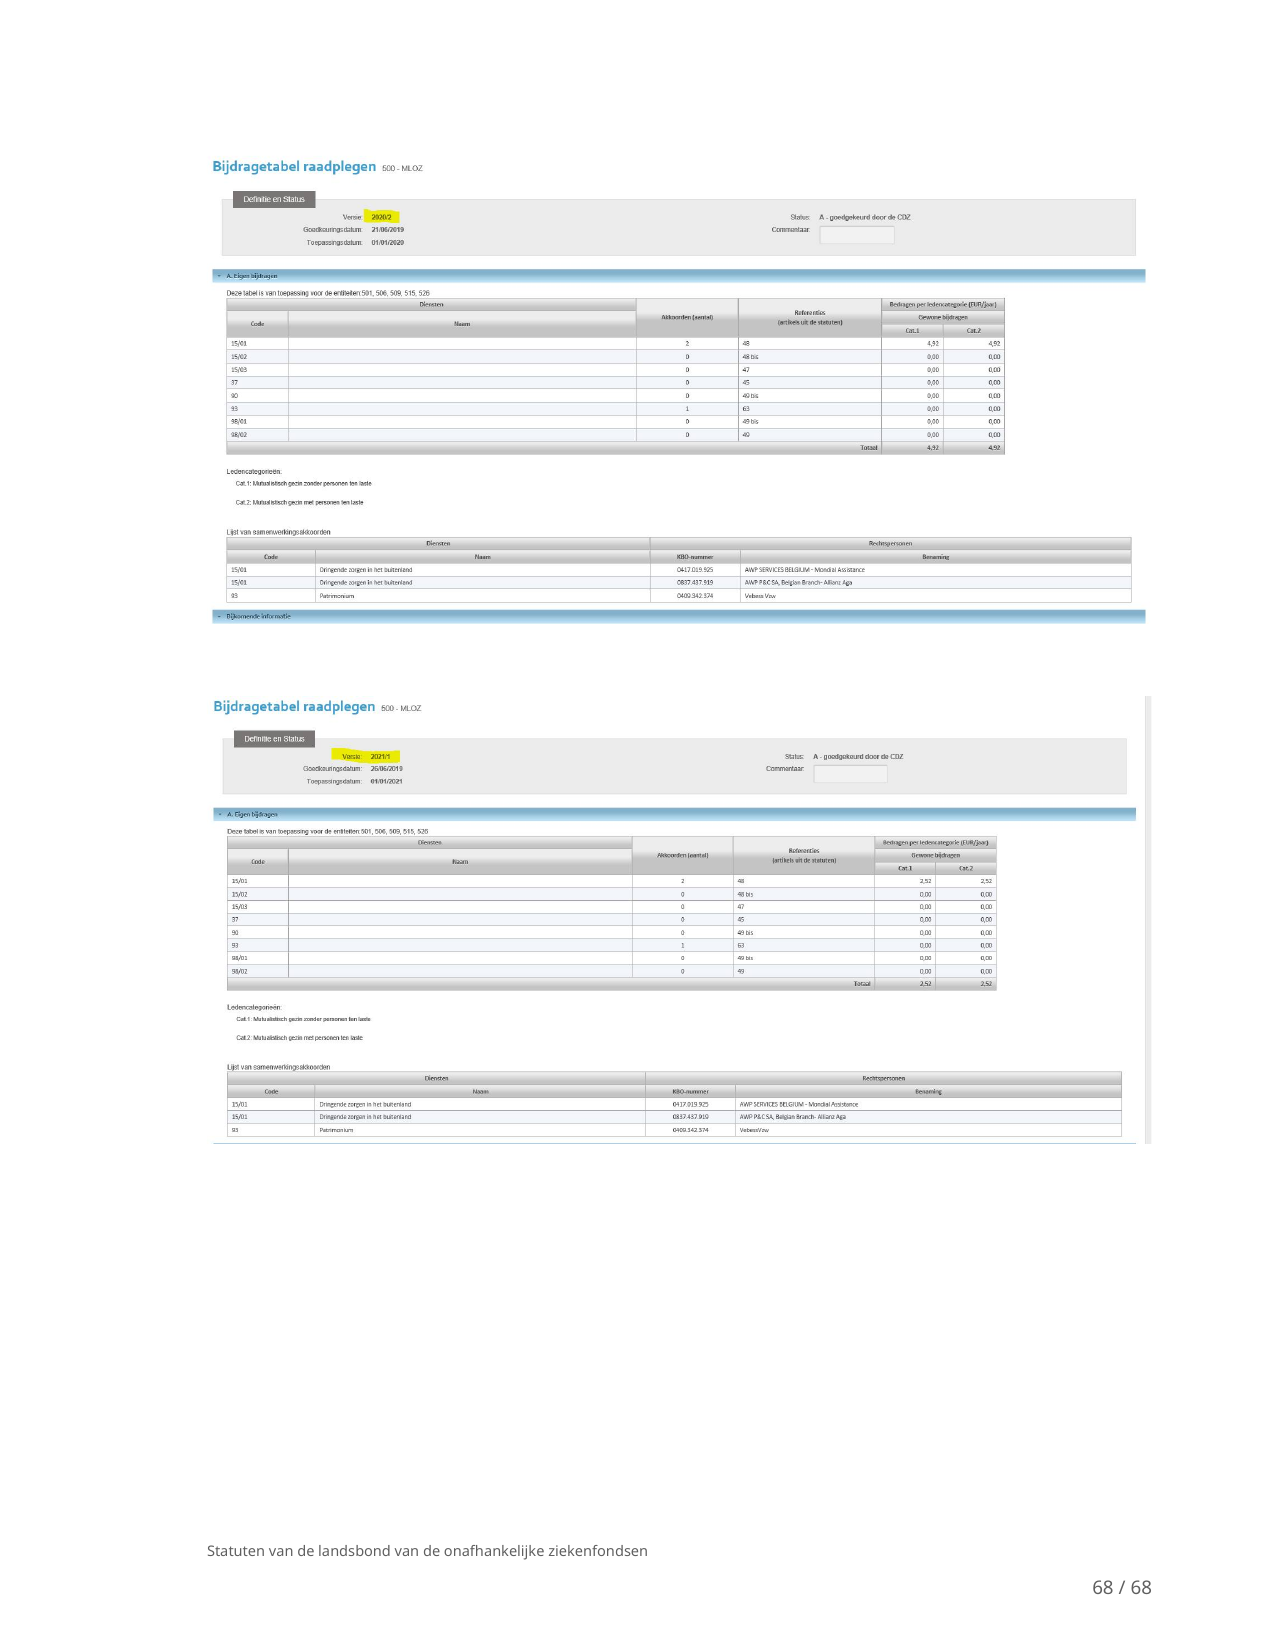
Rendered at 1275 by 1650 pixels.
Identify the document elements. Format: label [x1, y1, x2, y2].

picture [206, 696, 1152, 1144]
picture [206, 147, 1152, 624]
